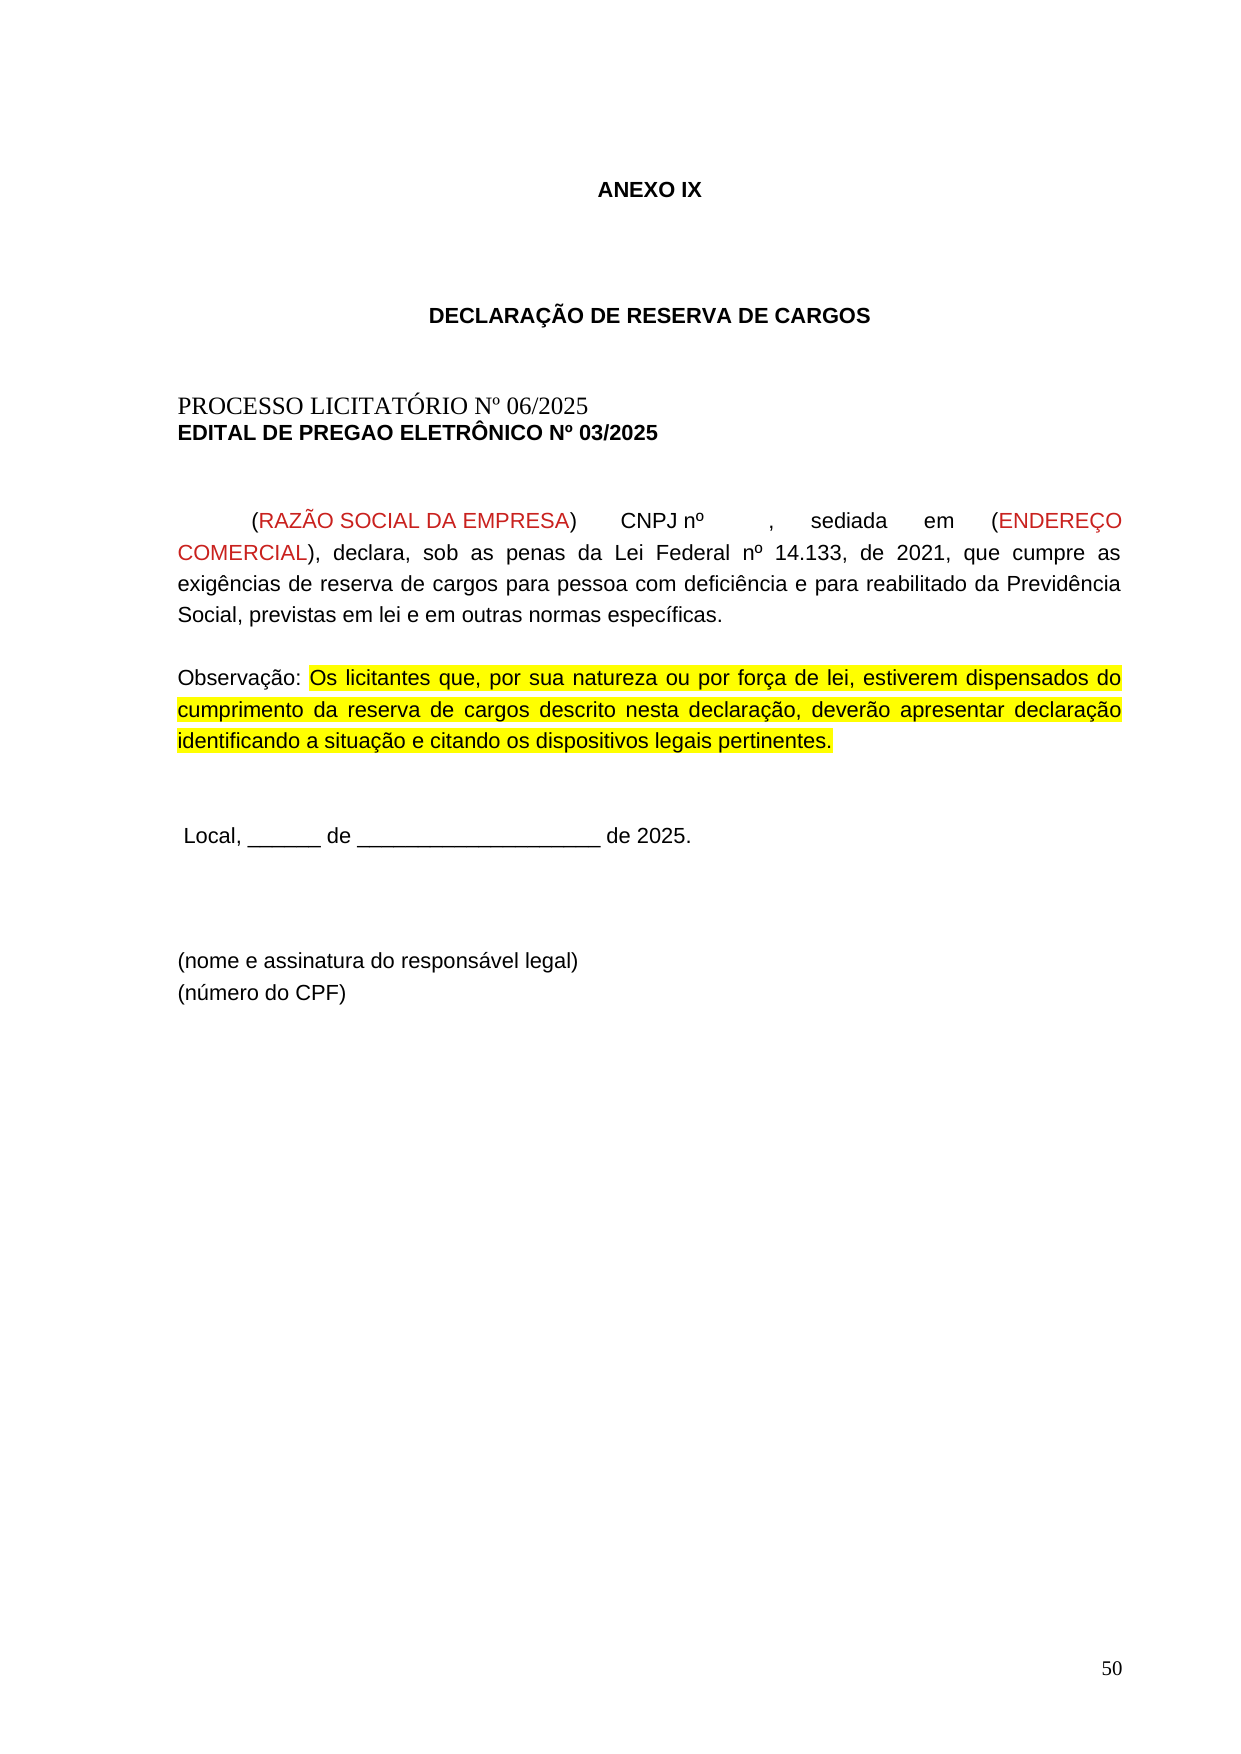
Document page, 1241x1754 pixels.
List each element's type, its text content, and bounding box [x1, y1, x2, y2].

text Observação: Os licitantes que, por sua natureza ou por força de lei, estiverem dispensados do cumprimento da reserva de cargos descrito nesta declaração, deverão apresentar declaração identificando a situação e citando os dispositivos legais pertinentes. [177, 722, 1122, 753]
text (número do CPF) [177, 980, 1122, 1005]
text (RAZÃO SOCIAL DA EMPRESA) CNPJ nº , sediada em (ENDEREÇO COMERCIAL), declara, sob as penas da Lei Federal nº 14.133, de 2021, que cumpre as exigências de reserva de cargos para pessoa com deficiência e para reabilitado da Previdência Social, previstas em lei e em outras normas específicas. [177, 508, 1122, 628]
text PROCESSO LICITATÓRIO Nº 06/2025 [177, 391, 1122, 420]
text DECLARAÇÃO DE RESERVA DE CARGOS [177, 303, 1122, 328]
text ANEXO IX [177, 177, 1122, 202]
text Local, ______ de ____________________ de 2025. [177, 823, 1122, 848]
text (nome e assinatura do responsável legal) [177, 948, 1122, 974]
text Observação: Os licitantes que, por sua natureza ou por força de lei, estiverem dispensados do cumprimento da reserva de cargos descrito nesta declaração, deverão apresentar declaração identificando a situação e citando os dispositivos legais pertinentes. [177, 665, 1122, 697]
text EDITAL DE PREGAO ELETRÔNICO Nº 03/2025 [177, 420, 1122, 445]
